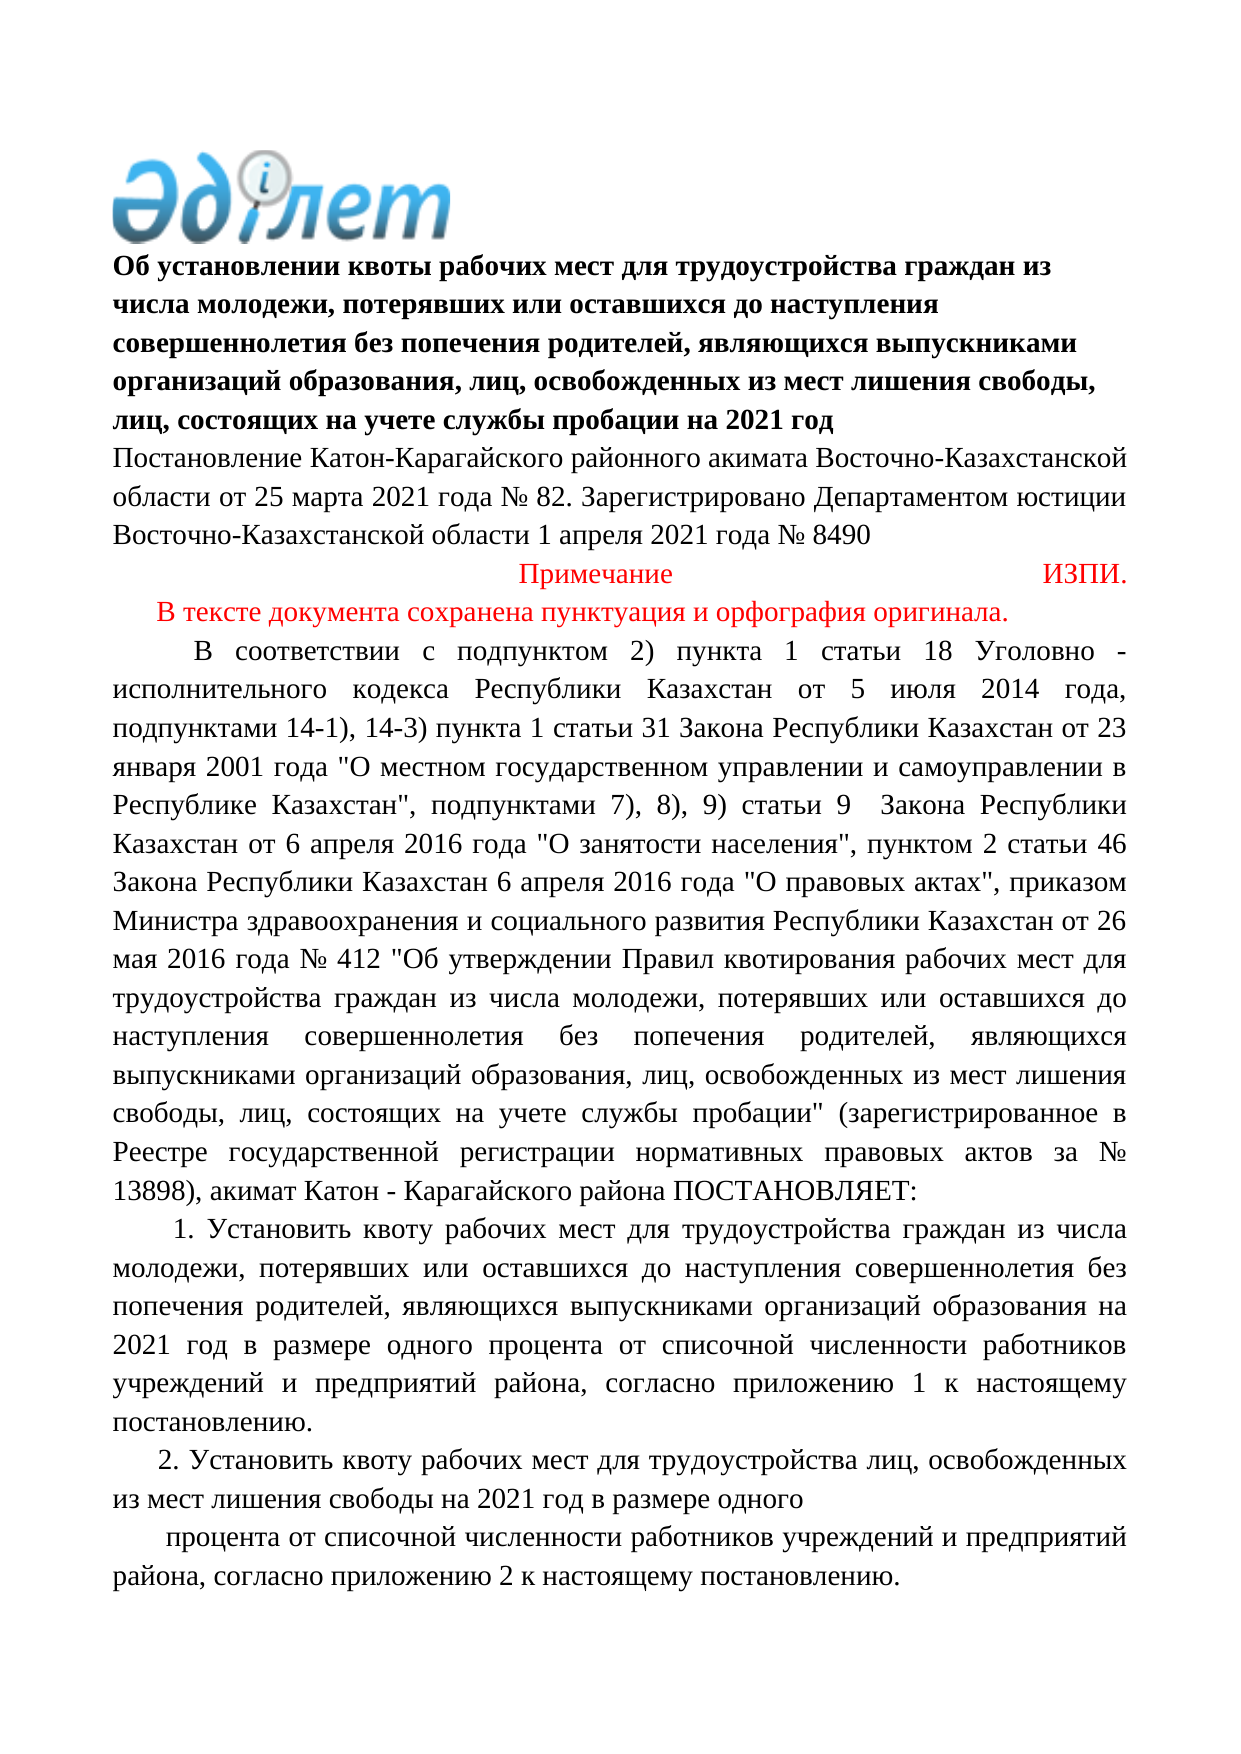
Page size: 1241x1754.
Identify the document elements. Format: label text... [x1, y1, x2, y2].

text 1. Установить квоту рабочих мест для трудоустройства граждан из числа молодежи, потерявших или оставшихся до наступления совершеннолетия без попечения родителей, являющихся выпускниками организаций образования на 2021 год в размере одного процента от списочной численности работников учреждений и предприятий района, согласно приложению 1 к настоящему постановлению. [112, 1211, 1128, 1437]
text В соответствии с подпунктом 2) пункта 1 статьи 18 Уголовно - исполнительного кодекса Республики Казахстан от 5 июля 2014 года, подпунктами 14-1), 14-3) пункта 1 статьи 31 Закона Республики Казахстан от 23 января 2001 года "О местном государственном управлении и самоуправлении в Республике Казахстан", подпунктами 7), 8), 9) статьи 9 Закона Республики Казахстан от 6 апреля 2016 года "О занятости населения", пунктом 2 статьи 46 Закона Республики Казахстан 6 апреля 2016 года "О правовых актах", приказом Министра здравоохранения и социального развития Республики Казахстан от 26 мая 2016 года № 412 "Об утверждении Правил квотирования рабочих мест для трудоустройства граждан из числа молодежи, потерявших или оставшихся до наступления совершеннолетия без попечения родителей, являющихся выпускниками организаций образования, лиц, освобожденных из мест лишения свободы, лиц, состоящих на учете службы пробации" (зарегистрированное в Реестре государственной регистрации нормативных правовых актов за № 13898), акимат Катон - Карагайского района ПОСТАНОВЛЯЕТ: [112, 633, 1128, 1206]
text Примечание ИЗПИ. В тексте документа сохранена пунктуация и орфография оригинала. [112, 556, 1128, 628]
picture [112, 150, 451, 244]
text процента от списочной численности работников учреждений и предприятий района, согласно приложению 2 к настоящему постановлению. [112, 1519, 1128, 1592]
text Об установлении квоты рабочих мест для трудоустройства граждан из числа молодежи, потерявших или оставшихся до наступления совершеннолетия без попечения родителей, являющихся выпускниками организаций образования, лиц, освобожденных из мест лишения свободы, лиц, состоящих на учете службы пробации на 2021 год [112, 248, 1128, 435]
text Постановление Катон-Карагайского районного акимата Восточно-Казахстанской области от 25 марта 2021 года № 82. Зарегистрировано Департаментом юстиции Восточно-Казахстанской области 1 апреля 2021 года № 8490 [112, 440, 1128, 551]
text 2. Установить квоту рабочих мест для трудоустройства лиц, освобожденных из мест лишения свободы на 2021 год в размере одного [112, 1442, 1128, 1514]
